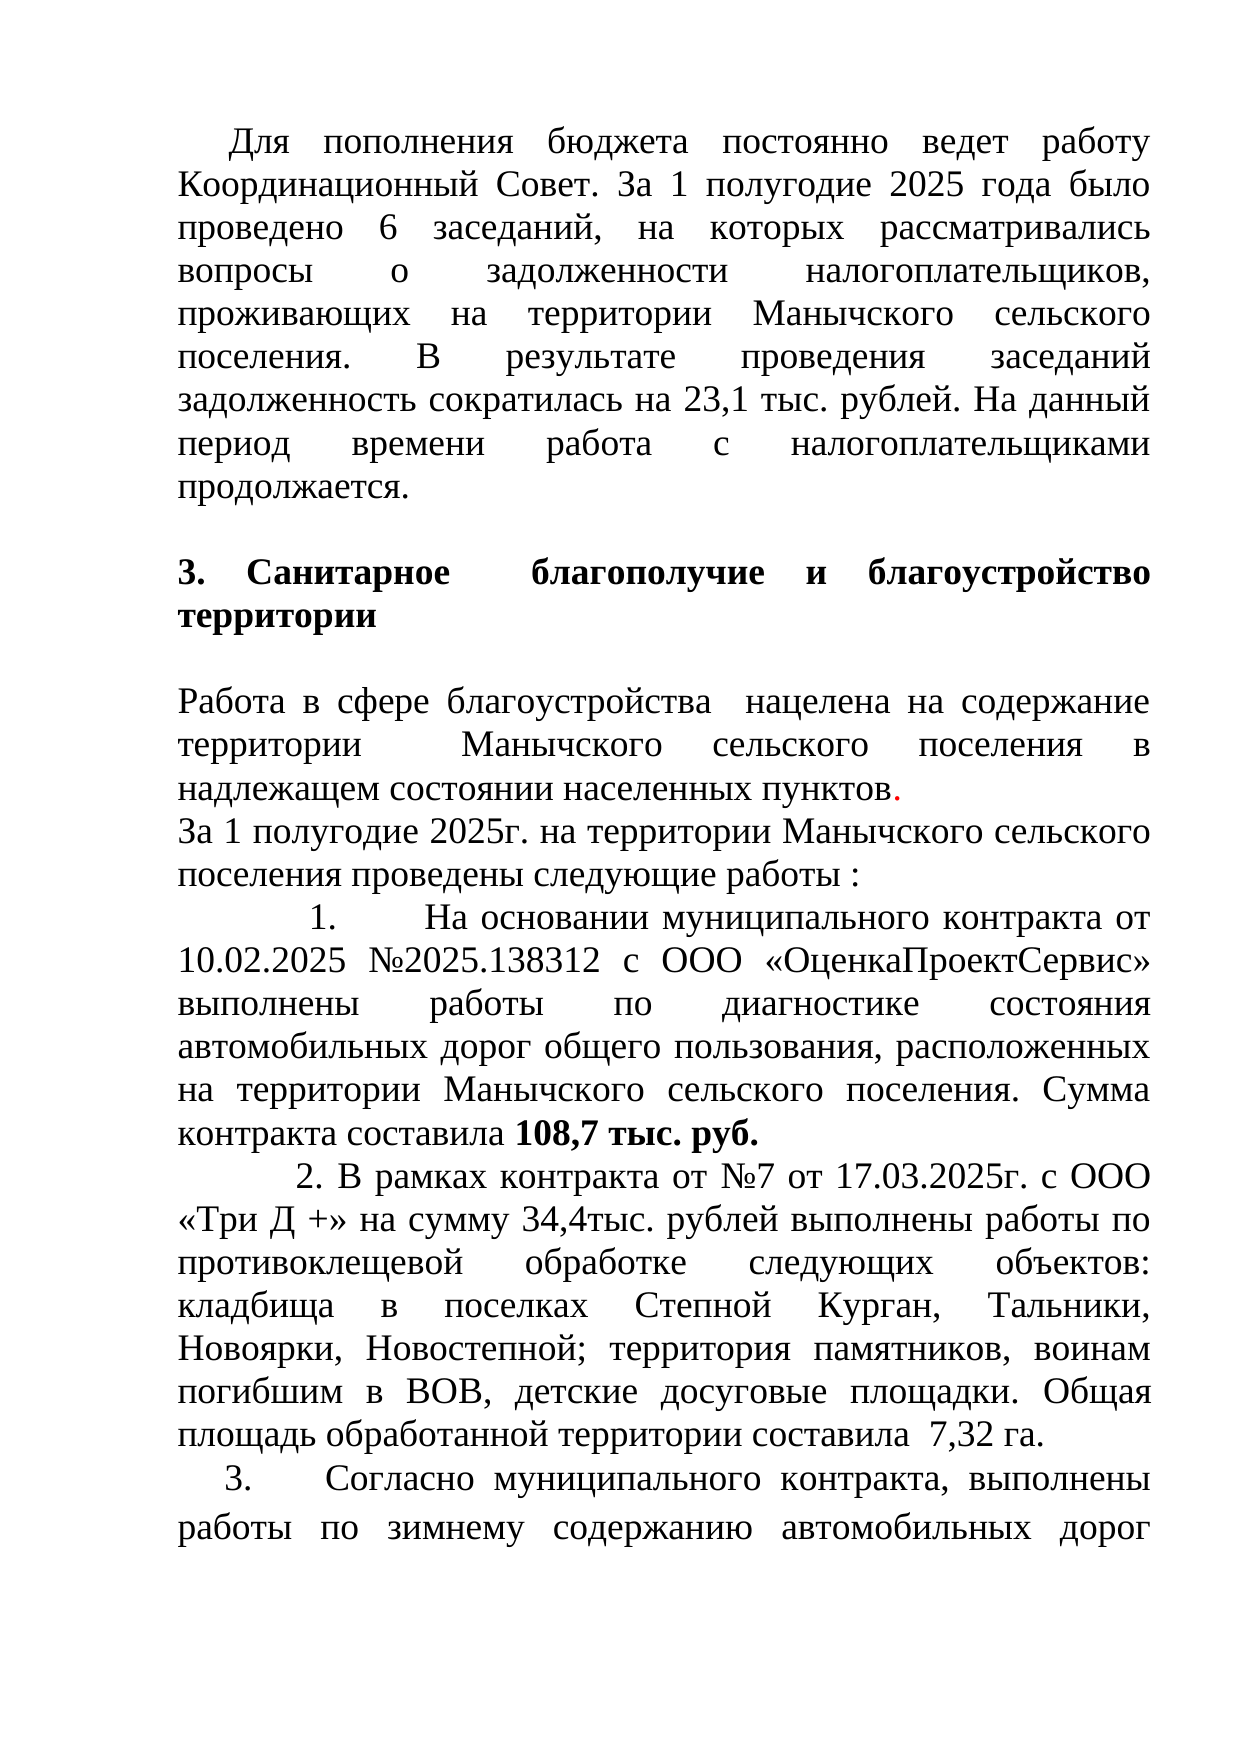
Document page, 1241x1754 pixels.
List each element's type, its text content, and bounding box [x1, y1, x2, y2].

list На основании муниципального контракта от 10.02.2025 №2025.138312 с ООО «ОценкаПроектСервис» выполнены работы по диагностике состояния автомобильных дорог общего пользования, расположенных на территории Манычского сельского поселения. Сумма контракта составила 108,7 тыс. руб. [177, 894, 1152, 1153]
text Работа в сфере благоустройства нацелена на содержание территории Манычского сельского поселения в надлежащем состоянии населенных пунктов. [177, 679, 1152, 808]
text 3. Санитарное благополучие и благоустройство территории [177, 549, 1152, 636]
list В рамках контракта от №7 от 17.03.2025г. с ООО «Три Д +» на сумму 34,4тыс. рублей выполнены работы по противоклещевой обработке следующих объектов: кладбища в поселках Степной Курган, Тальники, Новоярки, Новостепной; территория памятников, воинам погибшим в ВОВ, детские досуговые площадки. Общая площадь обработанной территории составила 7,32 га. [177, 1153, 1152, 1455]
text За 1 полугодие 2025г. на территории Манычского сельского поселения проведены следующие работы : [177, 808, 1152, 894]
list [177, 1455, 1152, 1548]
text Для пополнения бюджета постоянно ведет работу Координационный Совет. За 1 полугодие 2025 года было проведено 6 заседаний, на которых рассматривались вопросы о задолженности налогоплательщиков, проживающих на территории Манычского сельского поселения. В результате проведения заседаний задолженность сократилась на 23,1 тыс. рублей. На данный период времени работа с налогоплательщиками продолжается. [177, 118, 1152, 506]
